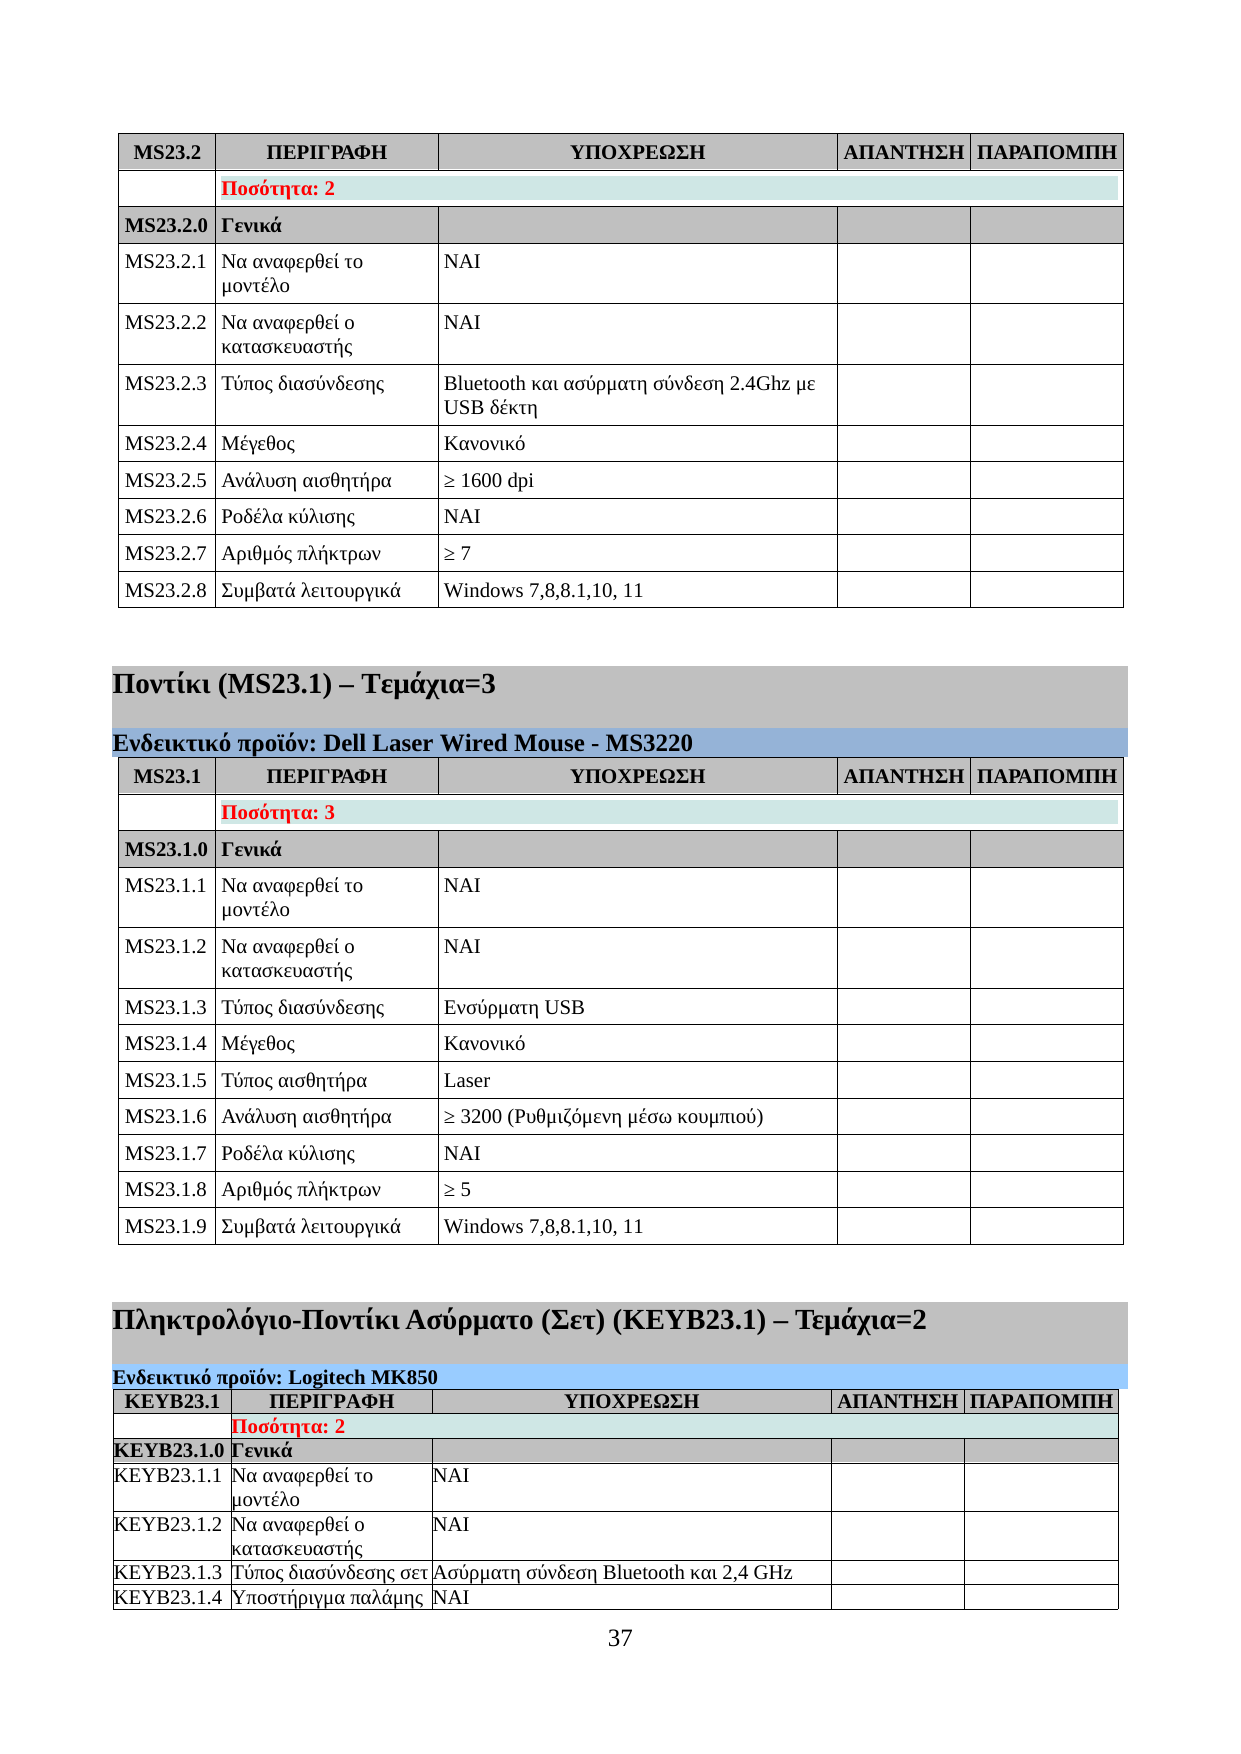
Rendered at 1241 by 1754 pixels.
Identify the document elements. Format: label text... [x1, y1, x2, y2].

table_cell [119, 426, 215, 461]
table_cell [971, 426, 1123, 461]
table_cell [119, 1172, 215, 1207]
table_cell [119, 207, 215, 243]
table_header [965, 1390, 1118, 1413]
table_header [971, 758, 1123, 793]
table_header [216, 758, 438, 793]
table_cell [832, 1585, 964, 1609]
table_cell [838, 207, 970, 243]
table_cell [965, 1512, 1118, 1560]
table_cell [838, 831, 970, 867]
text Ποντίκι (MS23.1) – Τεμάχια=3 [112, 666, 1128, 699]
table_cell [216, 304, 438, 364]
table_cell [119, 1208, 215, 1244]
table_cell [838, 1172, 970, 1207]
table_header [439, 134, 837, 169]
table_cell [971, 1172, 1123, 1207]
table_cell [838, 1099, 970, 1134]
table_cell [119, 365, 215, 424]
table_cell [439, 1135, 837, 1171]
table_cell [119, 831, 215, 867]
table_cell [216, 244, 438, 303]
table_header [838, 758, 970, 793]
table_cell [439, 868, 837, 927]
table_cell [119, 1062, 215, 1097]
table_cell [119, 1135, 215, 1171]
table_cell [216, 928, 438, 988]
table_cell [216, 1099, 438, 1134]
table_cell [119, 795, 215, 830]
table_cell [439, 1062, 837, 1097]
text Πληκτρολόγιο-Ποντίκι Ασύρματο (Σετ) (KEYB23.1) – Τεμάχια=2 [112, 1302, 1128, 1336]
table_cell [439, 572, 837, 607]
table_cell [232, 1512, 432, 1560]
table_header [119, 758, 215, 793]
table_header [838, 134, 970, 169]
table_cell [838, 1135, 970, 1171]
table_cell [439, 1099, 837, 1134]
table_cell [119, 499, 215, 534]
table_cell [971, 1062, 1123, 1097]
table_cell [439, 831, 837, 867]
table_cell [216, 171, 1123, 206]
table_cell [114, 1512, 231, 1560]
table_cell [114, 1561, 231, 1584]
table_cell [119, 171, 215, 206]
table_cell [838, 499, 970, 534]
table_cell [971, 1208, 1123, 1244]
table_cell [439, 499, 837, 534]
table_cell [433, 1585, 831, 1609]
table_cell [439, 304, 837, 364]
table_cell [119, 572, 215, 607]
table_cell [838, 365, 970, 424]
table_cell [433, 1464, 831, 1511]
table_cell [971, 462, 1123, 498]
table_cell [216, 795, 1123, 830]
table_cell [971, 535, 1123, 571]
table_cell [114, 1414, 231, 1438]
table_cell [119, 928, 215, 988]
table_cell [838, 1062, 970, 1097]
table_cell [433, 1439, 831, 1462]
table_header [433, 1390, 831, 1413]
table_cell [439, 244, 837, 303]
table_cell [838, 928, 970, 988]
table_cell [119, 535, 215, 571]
text Ενδεικτικό προϊόν: Logitech MK850 [112, 1364, 1128, 1389]
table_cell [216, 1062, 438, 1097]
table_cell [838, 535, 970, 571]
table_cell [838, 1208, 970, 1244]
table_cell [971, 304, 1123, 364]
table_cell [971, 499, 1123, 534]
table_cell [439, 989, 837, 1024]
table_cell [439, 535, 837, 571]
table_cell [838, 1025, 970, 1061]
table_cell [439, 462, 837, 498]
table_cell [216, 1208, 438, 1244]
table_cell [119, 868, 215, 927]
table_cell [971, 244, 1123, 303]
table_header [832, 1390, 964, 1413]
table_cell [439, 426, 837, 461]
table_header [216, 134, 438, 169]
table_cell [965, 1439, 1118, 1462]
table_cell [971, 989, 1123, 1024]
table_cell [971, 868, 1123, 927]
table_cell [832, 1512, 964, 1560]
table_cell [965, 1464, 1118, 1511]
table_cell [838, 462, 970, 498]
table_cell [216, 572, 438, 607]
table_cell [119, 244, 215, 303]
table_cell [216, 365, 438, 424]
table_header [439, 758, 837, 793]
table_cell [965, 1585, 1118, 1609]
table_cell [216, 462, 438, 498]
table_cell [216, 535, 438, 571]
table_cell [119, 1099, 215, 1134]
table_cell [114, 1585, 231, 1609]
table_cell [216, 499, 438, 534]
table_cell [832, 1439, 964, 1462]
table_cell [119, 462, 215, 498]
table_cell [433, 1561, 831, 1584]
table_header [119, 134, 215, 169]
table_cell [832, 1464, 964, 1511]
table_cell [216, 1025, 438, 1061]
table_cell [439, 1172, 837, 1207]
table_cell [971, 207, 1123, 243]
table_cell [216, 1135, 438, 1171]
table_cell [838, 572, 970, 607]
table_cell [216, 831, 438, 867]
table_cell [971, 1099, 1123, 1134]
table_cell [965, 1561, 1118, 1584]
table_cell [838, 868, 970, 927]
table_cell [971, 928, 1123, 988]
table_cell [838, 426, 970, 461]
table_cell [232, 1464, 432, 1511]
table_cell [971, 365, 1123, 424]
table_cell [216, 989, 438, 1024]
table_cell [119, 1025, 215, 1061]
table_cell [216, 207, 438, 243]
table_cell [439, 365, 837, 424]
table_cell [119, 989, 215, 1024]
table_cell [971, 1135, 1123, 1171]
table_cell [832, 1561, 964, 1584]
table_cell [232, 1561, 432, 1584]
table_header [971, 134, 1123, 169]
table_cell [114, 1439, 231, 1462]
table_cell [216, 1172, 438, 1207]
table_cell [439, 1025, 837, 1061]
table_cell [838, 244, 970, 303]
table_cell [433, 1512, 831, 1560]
text Ενδεικτικό προϊόν: Dell Laser Wired Mouse - MS3220 [112, 728, 1128, 757]
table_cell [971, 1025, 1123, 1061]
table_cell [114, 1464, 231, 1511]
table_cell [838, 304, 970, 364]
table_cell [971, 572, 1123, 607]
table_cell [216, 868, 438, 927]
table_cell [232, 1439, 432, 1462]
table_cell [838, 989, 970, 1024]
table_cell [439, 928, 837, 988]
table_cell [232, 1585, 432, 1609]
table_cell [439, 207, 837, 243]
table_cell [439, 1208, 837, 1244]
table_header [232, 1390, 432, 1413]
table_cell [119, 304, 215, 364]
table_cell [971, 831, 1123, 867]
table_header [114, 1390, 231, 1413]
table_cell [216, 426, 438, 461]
